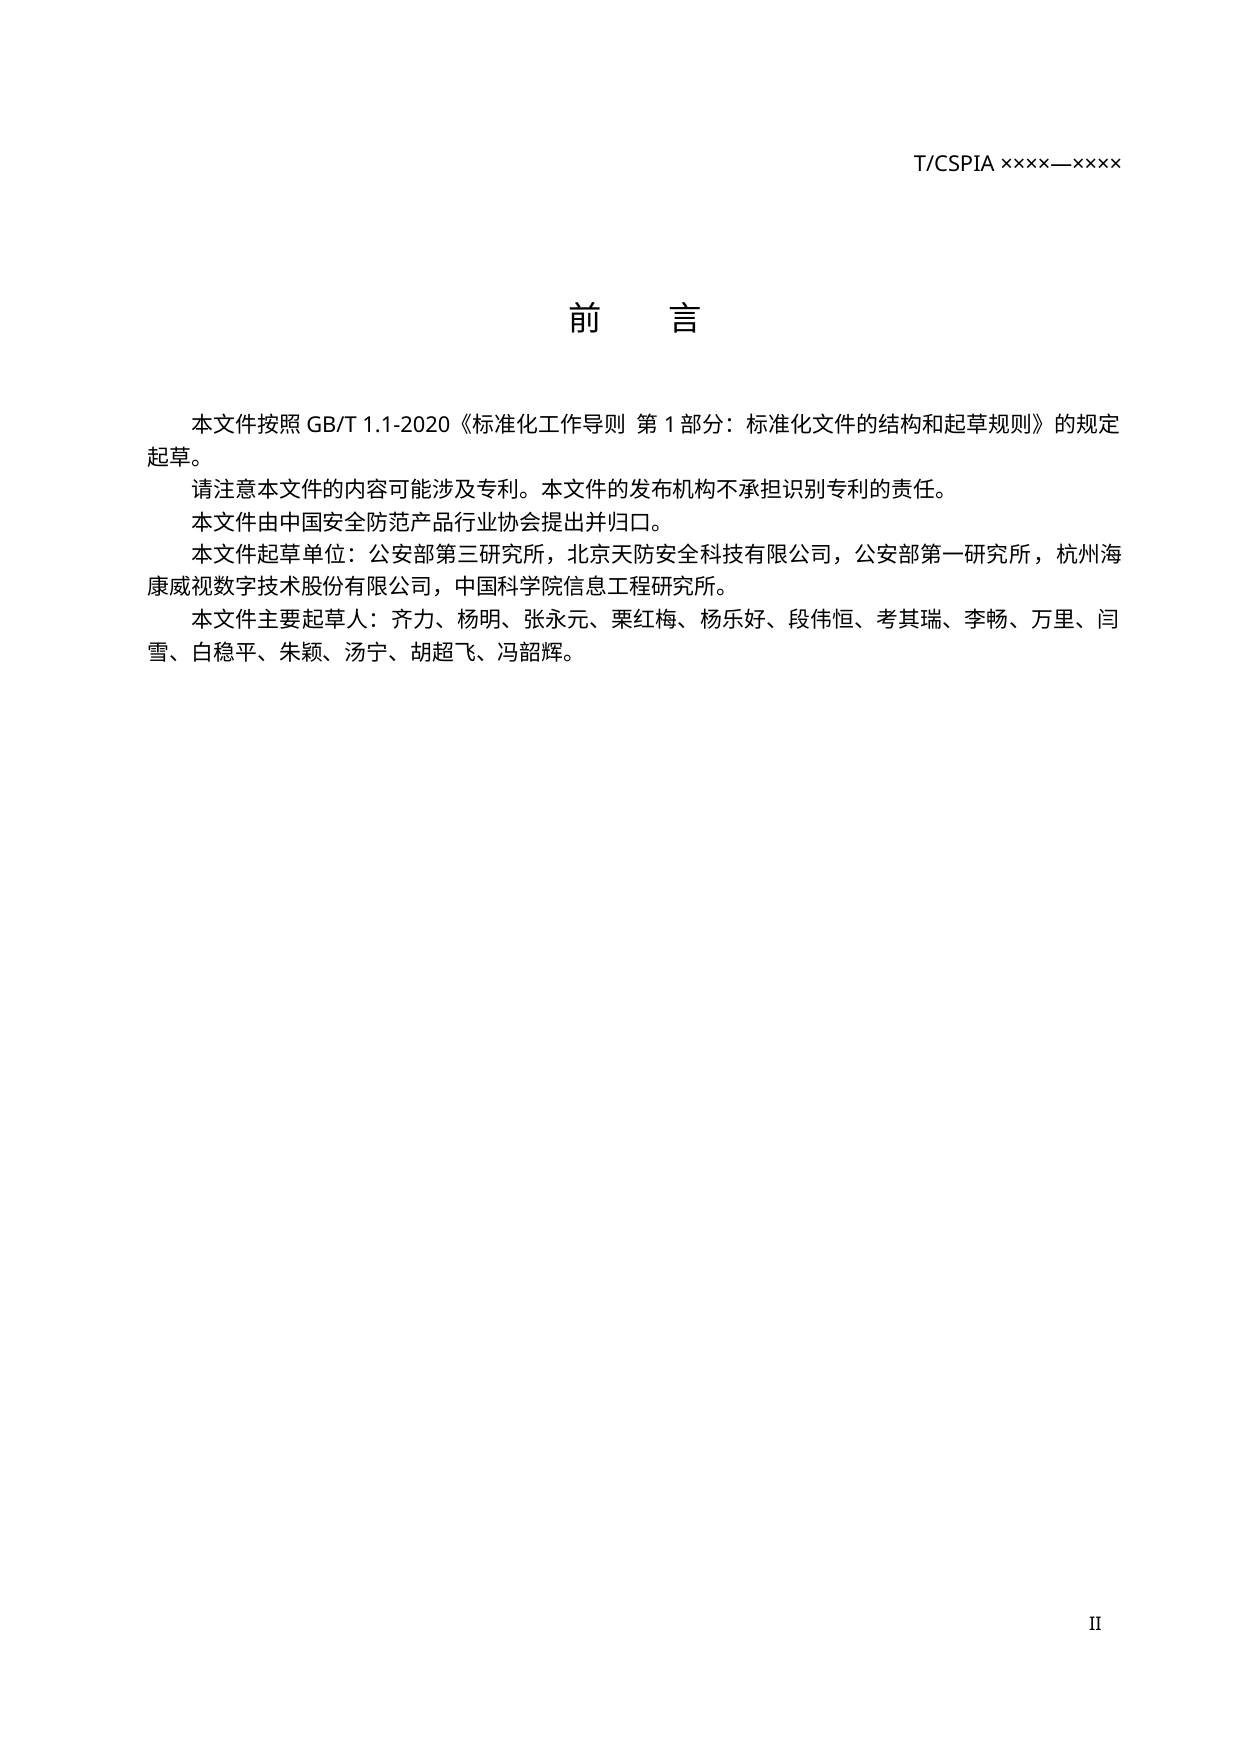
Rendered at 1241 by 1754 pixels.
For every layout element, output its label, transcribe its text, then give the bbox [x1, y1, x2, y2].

text 请注意本文件的内容可能涉及专利。本文件的发布机构不承担识别专利的责任。 [148, 472, 1122, 504]
text 前 言 [148, 283, 1122, 348]
text 本文件起草单位：公安部第三研究所，北京天防安全科技有限公司，公安部第一研究所，杭州海康威视数字技术股份有限公司，中国科学院信息工程研究所。 [148, 537, 1122, 602]
text 本文件由中国安全防范产品行业协会提出并归口。 [148, 504, 1122, 537]
text 本文件主要起草人：齐力、杨明、张永元、栗红梅、杨乐好、段伟恒、考其瑞、李畅、万里、闫雪、白稳平、朱颖、汤宁、胡超飞、冯韶辉。 [148, 602, 1122, 667]
text 本文件按照GB/T 1.1-2020《标准化工作导则 第1部分：标准化文件的结构和起草规则》的规定起草。 [148, 407, 1122, 472]
